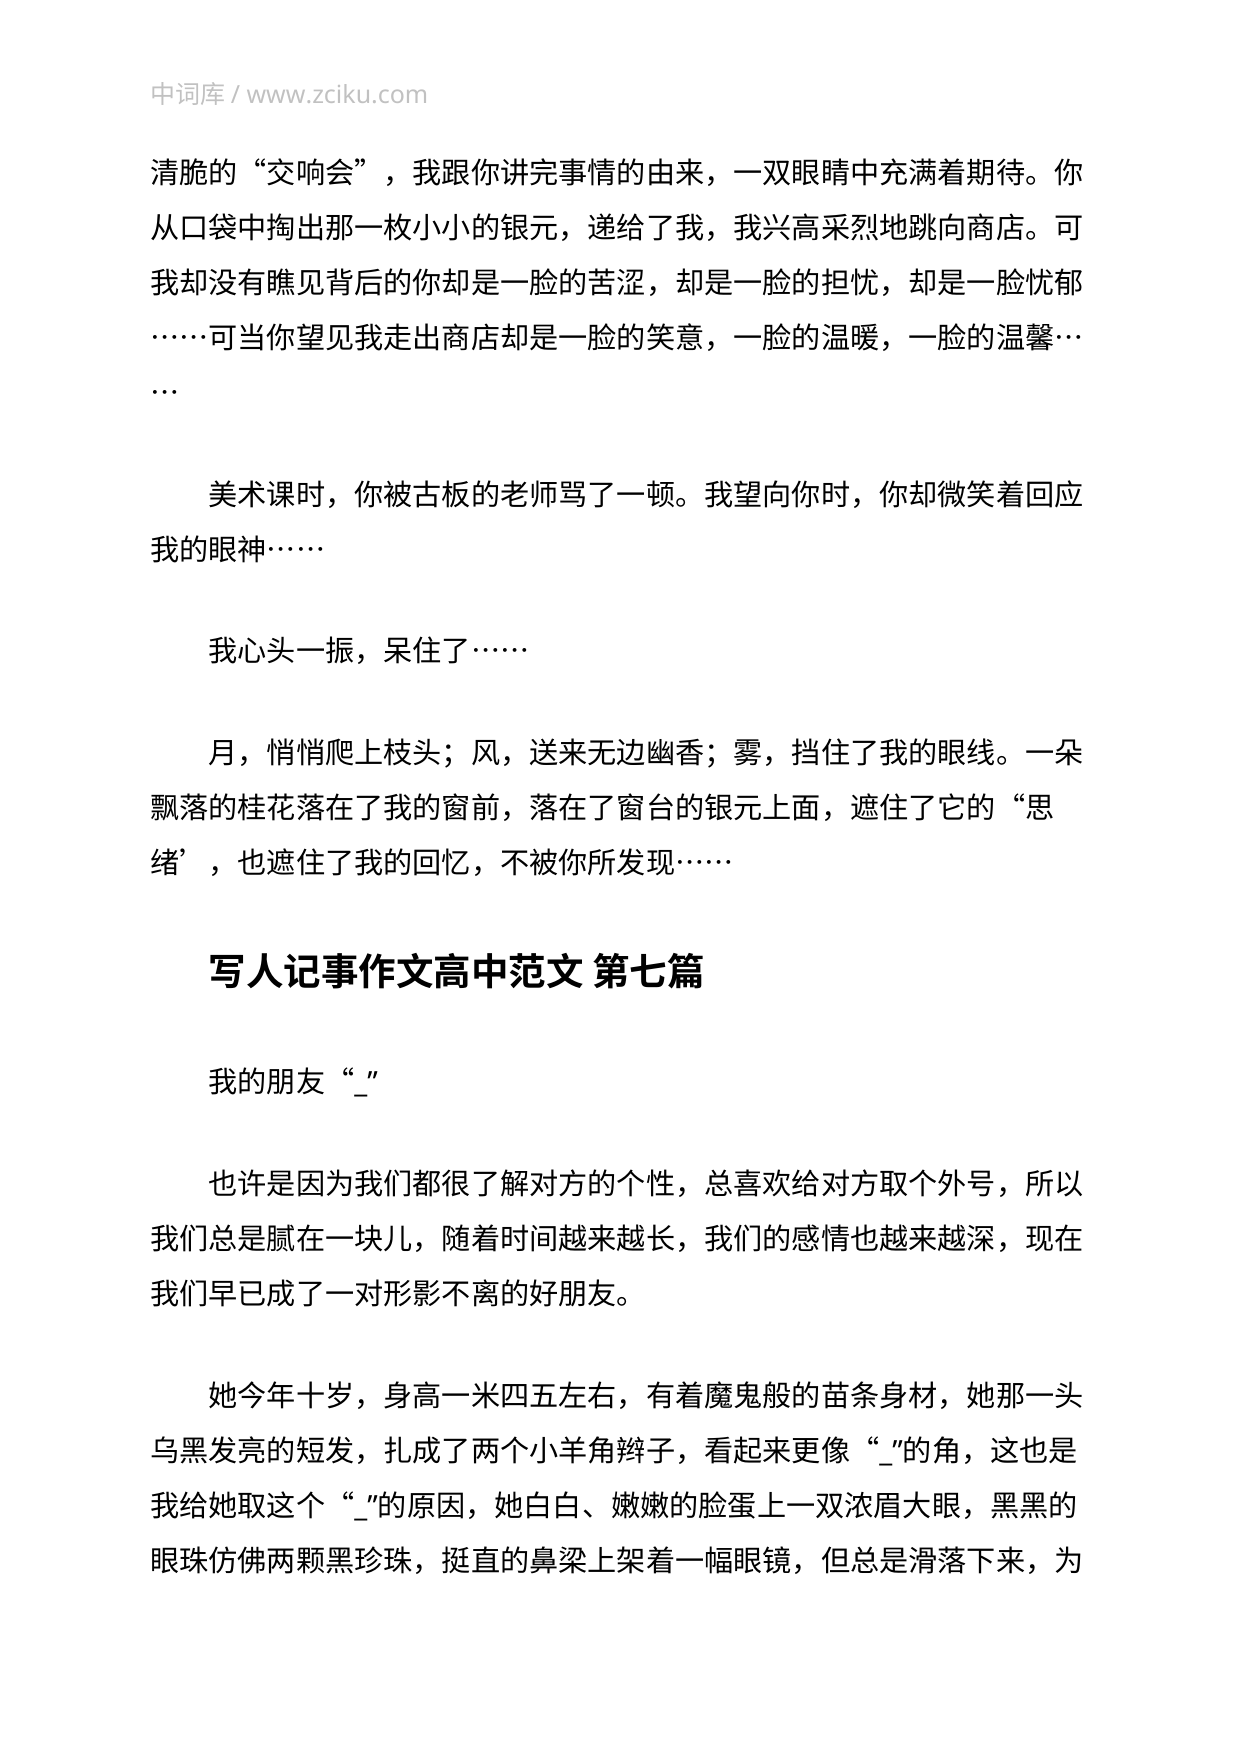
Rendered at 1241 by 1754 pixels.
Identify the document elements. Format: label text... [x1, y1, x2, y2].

text 写人记事作文高中范文 第七篇 [150, 941, 1090, 996]
text 美术课时，你被古板的老师骂了一顿。我望向你时，你却微笑着回应我的眼神…… [150, 471, 1090, 568]
text 也许是因为我们都很了解对方的个性，总喜欢给对方取个外号，所以我们总是腻在一块儿，随着时间越来越长，我们的感情也越来越深，现在我们早已成了一对形影不离的好朋友。 [150, 1161, 1090, 1313]
text 我的朋友“_” [150, 1059, 1090, 1101]
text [150, 150, 1090, 412]
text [150, 1372, 1090, 1579]
text 我心头一振，呆住了…… [150, 628, 1090, 670]
text 月，悄悄爬上枝头；风，送来无边幽香；雾，挡住了我的眼线。一朵飘落的桂花落在了我的窗前，落在了窗台的银元上面，遮住了它的“思绪’，也遮住了我的回忆，不被你所发现…… [150, 730, 1090, 882]
